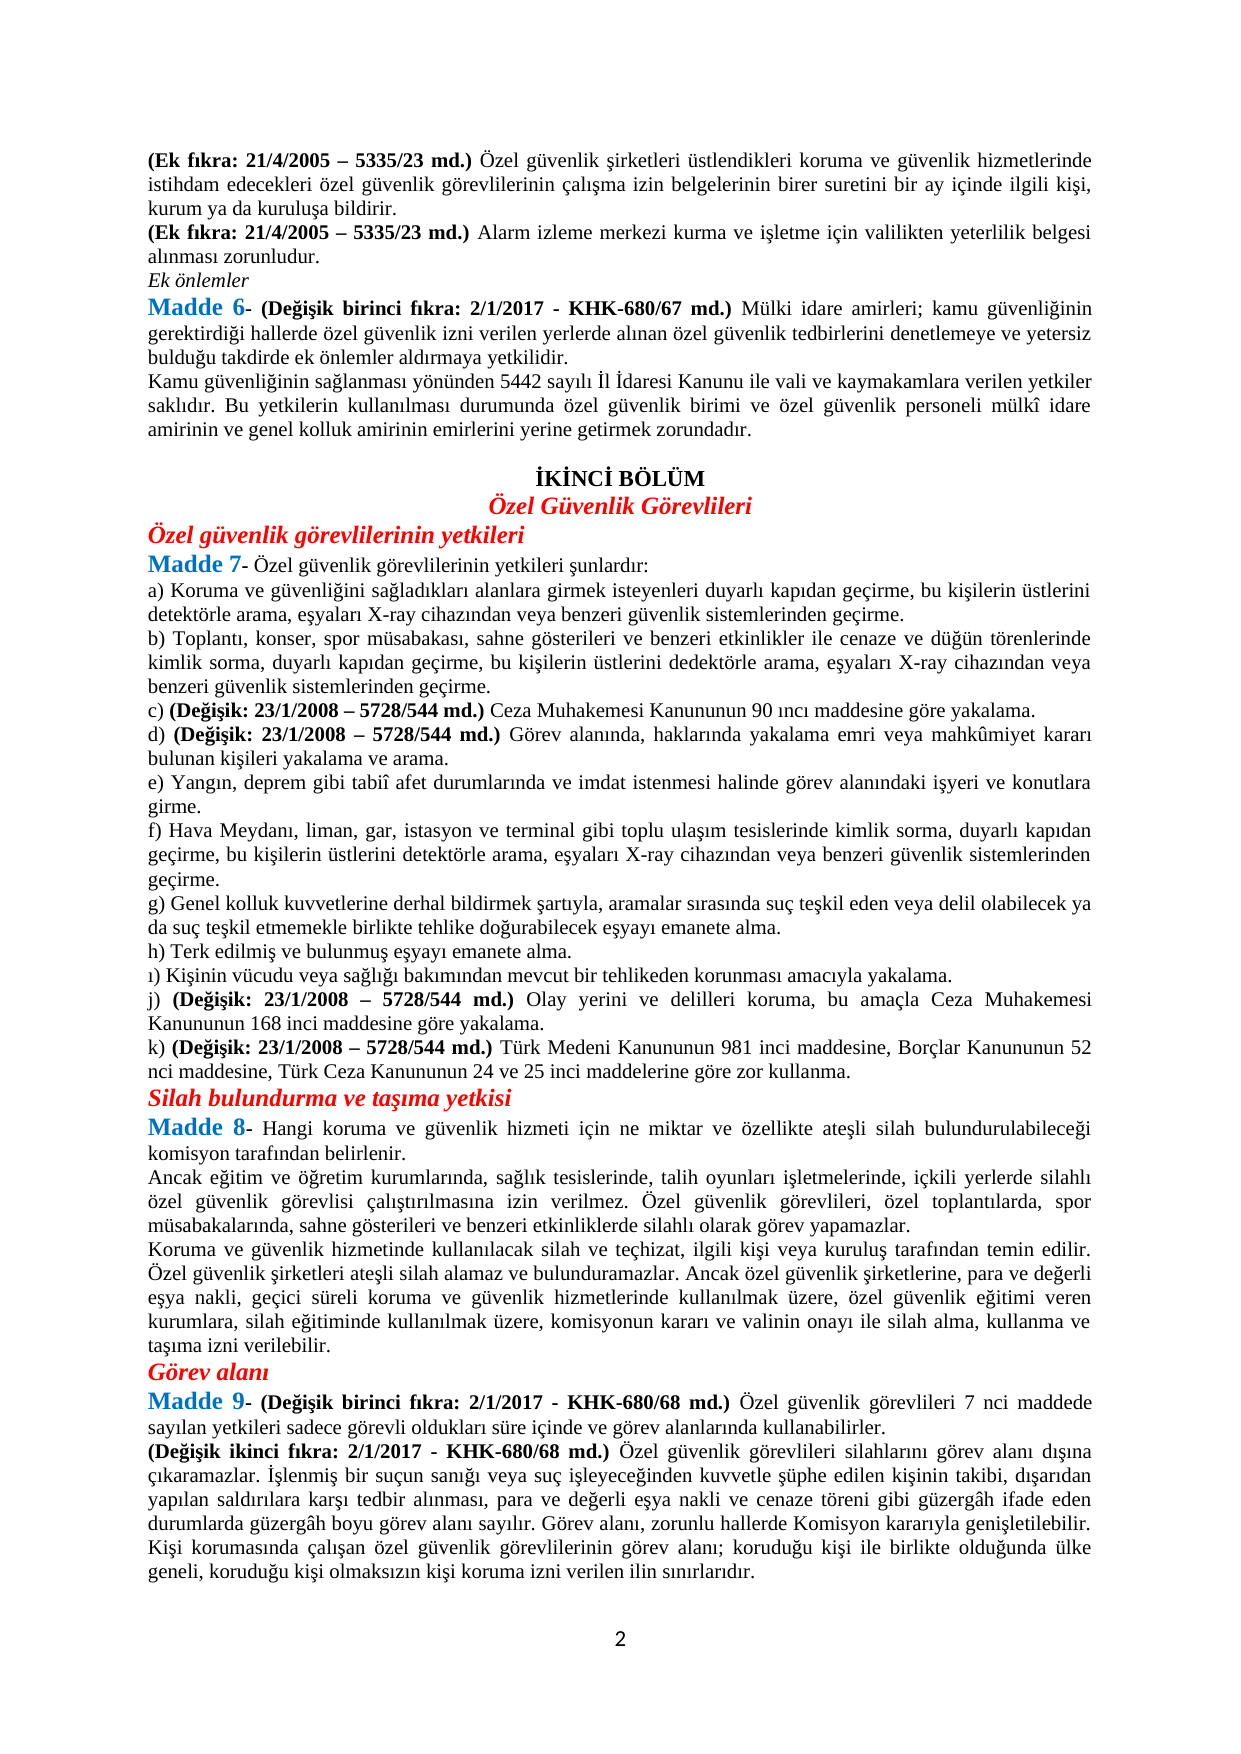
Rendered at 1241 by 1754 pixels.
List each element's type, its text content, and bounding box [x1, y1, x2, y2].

text Kamu güvenliğinin sağlanması yönünden 5442 sayılı İl İdaresi Kanunu ile vali ve kaymakamlara verilen yetkiler saklıdır. Bu yetkilerin kullanılması durumunda özel güvenlik birimi ve özel güvenlik personeli mülkî idare amirinin ve genel kolluk amirinin emirlerini yerine getirmek zorundadır. [148, 369, 1093, 441]
text Özel Güvenlik Görevlileri [148, 491, 1093, 520]
text Ek önlemler [148, 268, 1093, 292]
text Madde 7- Özel güvenlik görevlilerinin yetkileri şunlardır: [148, 549, 1093, 578]
text h) Terk edilmiş ve bulunmuş eşyayı emanete alma. [148, 939, 1093, 963]
text (Ek fıkra: 21/4/2005 – 5335/23 md.) Özel güvenlik şirketleri üstlendikleri koruma ve güvenlik hizmetlerinde istihdam edecekleri özel güvenlik görevlilerinin çalışma izin belgelerinin birer suretini bir ay içinde ilgili kişi, kurum ya da kuruluşa bildirir. [148, 148, 1093, 220]
text ı) Kişinin vücudu veya sağlığı bakımından mevcut bir tehlikeden korunması amacıyla yakalama. [148, 963, 1093, 987]
text d) (Değişik: 23/1/2008 – 5728/544 md.) Görev alanında, haklarında yakalama emri veya mahkûmiyet kararı bulunan kişileri yakalama ve arama. [148, 722, 1093, 770]
text c) (Değişik: 23/1/2008 – 5728/544 md.) Ceza Muhakemesi Kanununun 90 ıncı maddesine göre yakalama. [148, 698, 1093, 722]
text j) (Değişik: 23/1/2008 – 5728/544 md.) Olay yerini ve delilleri koruma, bu amaçla Ceza Muhakemesi Kanununun 168 inci maddesine göre yakalama. [148, 987, 1093, 1035]
text Madde 6- (Değişik birinci fıkra: 2/1/2017 - KHK-680/67 md.) Mülki idare amirleri; kamu güvenliğinin gerektirdiği hallerde özel güvenlik izni verilen yerlerde alınan özel güvenlik tedbirlerini denetlemeye ve yetersiz bulduğu takdirde ek önlemler aldırmaya yetkilidir. [148, 292, 1093, 369]
text Madde 8- Hangi koruma ve güvenlik hizmeti için ne miktar ve özellikte ateşli silah bulundurulabileceği komisyon tarafından belirlenir. [148, 1112, 1093, 1164]
text b) Toplantı, konser, spor müsabakası, sahne gösterileri ve benzeri etkinlikler ile cenaze ve düğün törenlerinde kimlik sorma, duyarlı kapıdan geçirme, bu kişilerin üstlerini dedektörle arama, eşyaları X-ray cihazından veya benzeri güvenlik sistemlerinden geçirme. [148, 626, 1093, 698]
text f) Hava Meydanı, liman, gar, istasyon ve terminal gibi toplu ulaşım tesislerinde kimlik sorma, duyarlı kapıdan geçirme, bu kişilerin üstlerini detektörle arama, eşyaları X-ray cihazından veya benzeri güvenlik sistemlerinden geçirme. [148, 818, 1093, 891]
text Silah bulundurma ve taşıma yetkisi [148, 1083, 1093, 1112]
text Madde 9- (Değişik birinci fıkra: 2/1/2017 - KHK-680/68 md.) Özel güvenlik görevlileri 7 nci maddede sayılan yetkileri sadece görevli oldukları süre içinde ve görev alanlarında kullanabilirler. [148, 1386, 1093, 1439]
text a) Koruma ve güvenliğini sağladıkları alanlara girmek isteyenleri duyarlı kapıdan geçirme, bu kişilerin üstlerini detektörle arama, eşyaları X-ray cihazından veya benzeri güvenlik sistemlerinden geçirme. [148, 578, 1093, 626]
text İKİNCİ BÖLÜM [148, 465, 1093, 491]
text Koruma ve güvenlik hizmetinde kullanılacak silah ve teçhizat, ilgili kişi veya kuruluş tarafından temin edilir. Özel güvenlik şirketleri ateşli silah alamaz ve bulunduramazlar. Ancak özel güvenlik şirketlerine, para ve değerli eşya nakli, geçici süreli koruma ve güvenlik hizmetlerinde kullanılmak üzere, özel güvenlik eğitimi veren kurumlara, silah eğitiminde kullanılmak üzere, komisyonun kararı ve valinin onayı ile silah alma, kullanma ve taşıma izni verilebilir. [148, 1237, 1093, 1357]
text Özel güvenlik görevlilerinin yetkileri [148, 520, 1093, 549]
text k) (Değişik: 23/1/2008 – 5728/544 md.) Türk Medeni Kanununun 981 inci maddesine, Borçlar Kanununun 52 nci maddesine, Türk Ceza Kanununun 24 ve 25 inci maddelerine göre zor kullanma. [148, 1035, 1093, 1083]
text e) Yangın, deprem gibi tabiî afet durumlarında ve imdat istenmesi halinde görev alanındaki işyeri ve konutlara girme. [148, 770, 1093, 818]
text (Ek fıkra: 21/4/2005 – 5335/23 md.) Alarm izleme merkezi kurma ve işletme için valilikten yeterlilik belgesi alınması zorunludur. [148, 220, 1093, 268]
text (Değişik ikinci fıkra: 2/1/2017 - KHK-680/68 md.) Özel güvenlik görevlileri silahlarını görev alanı dışına çıkaramazlar. İşlenmiş bir suçun sanığı veya suç işleyeceğinden kuvvetle şüphe edilen kişinin takibi, dışarıdan yapılan saldırılara karşı tedbir alınması, para ve değerli eşya nakli ve cenaze töreni gibi güzergâh ifade eden durumlarda güzergâh boyu görev alanı sayılır. Görev alanı, zorunlu hallerde Komisyon kararıyla genişletilebilir. Kişi korumasında çalışan özel güvenlik görevlilerinin görev alanı; koruduğu kişi ile birlikte olduğunda ülke geneli, koruduğu kişi olmaksızın kişi koruma izni verilen ilin sınırlarıdır. [148, 1439, 1093, 1583]
text Görev alanı [148, 1357, 1093, 1386]
text g) Genel kolluk kuvvetlerine derhal bildirmek şartıyla, aramalar sırasında suç teşkil eden veya delil olabilecek ya da suç teşkil etmemekle birlikte tehlike doğurabilecek eşyayı emanete alma. [148, 891, 1093, 939]
text Ancak eğitim ve öğretim kurumlarında, sağlık tesislerinde, talih oyunları işletmelerinde, içkili yerlerde silahlı özel güvenlik görevlisi çalıştırılmasına izin verilmez. Özel güvenlik görevlileri, özel toplantılarda, spor müsabakalarında, sahne gösterileri ve benzeri etkinliklerde silahlı olarak görev yapamazlar. [148, 1164, 1093, 1237]
